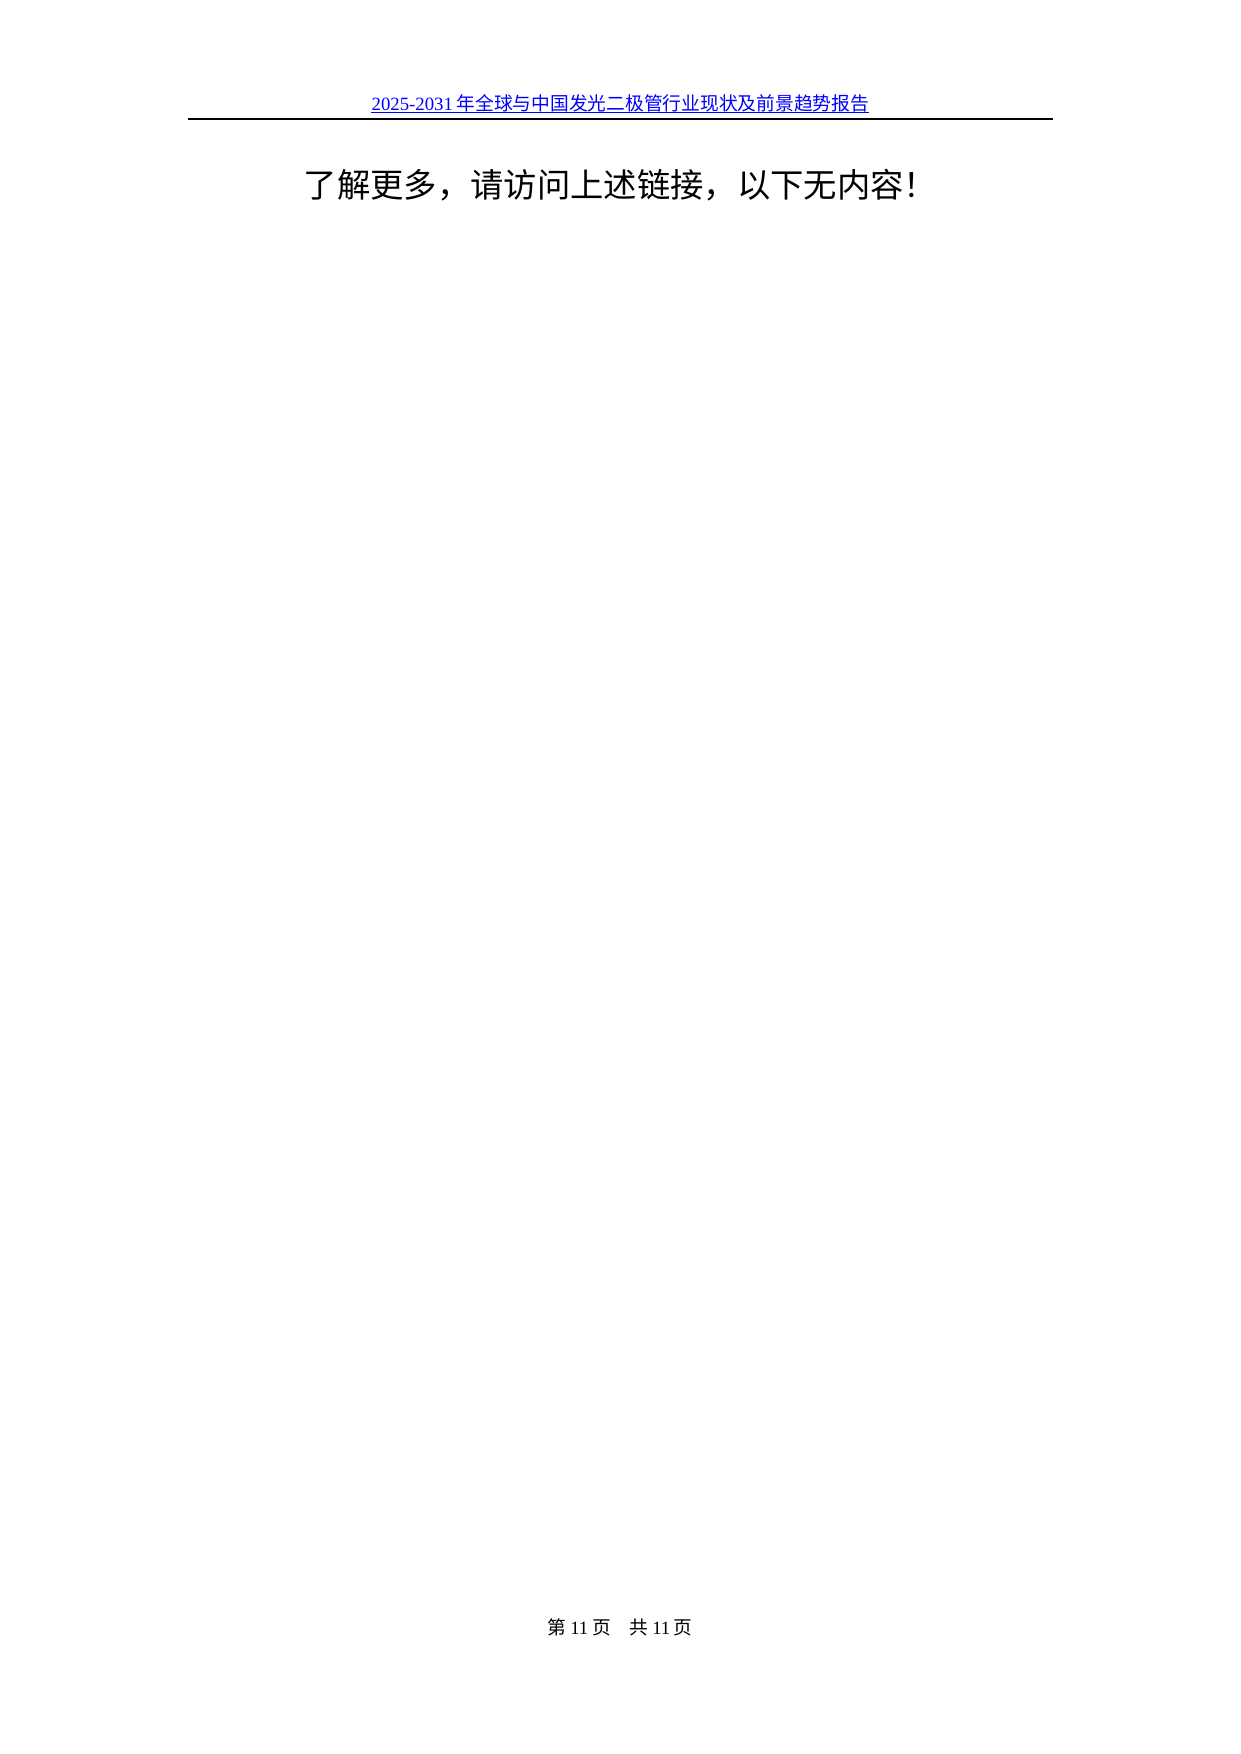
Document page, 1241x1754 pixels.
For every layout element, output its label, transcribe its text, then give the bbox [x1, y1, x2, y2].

title 了解更多，请访问上述链接，以下无内容！ [187, 150, 1053, 215]
